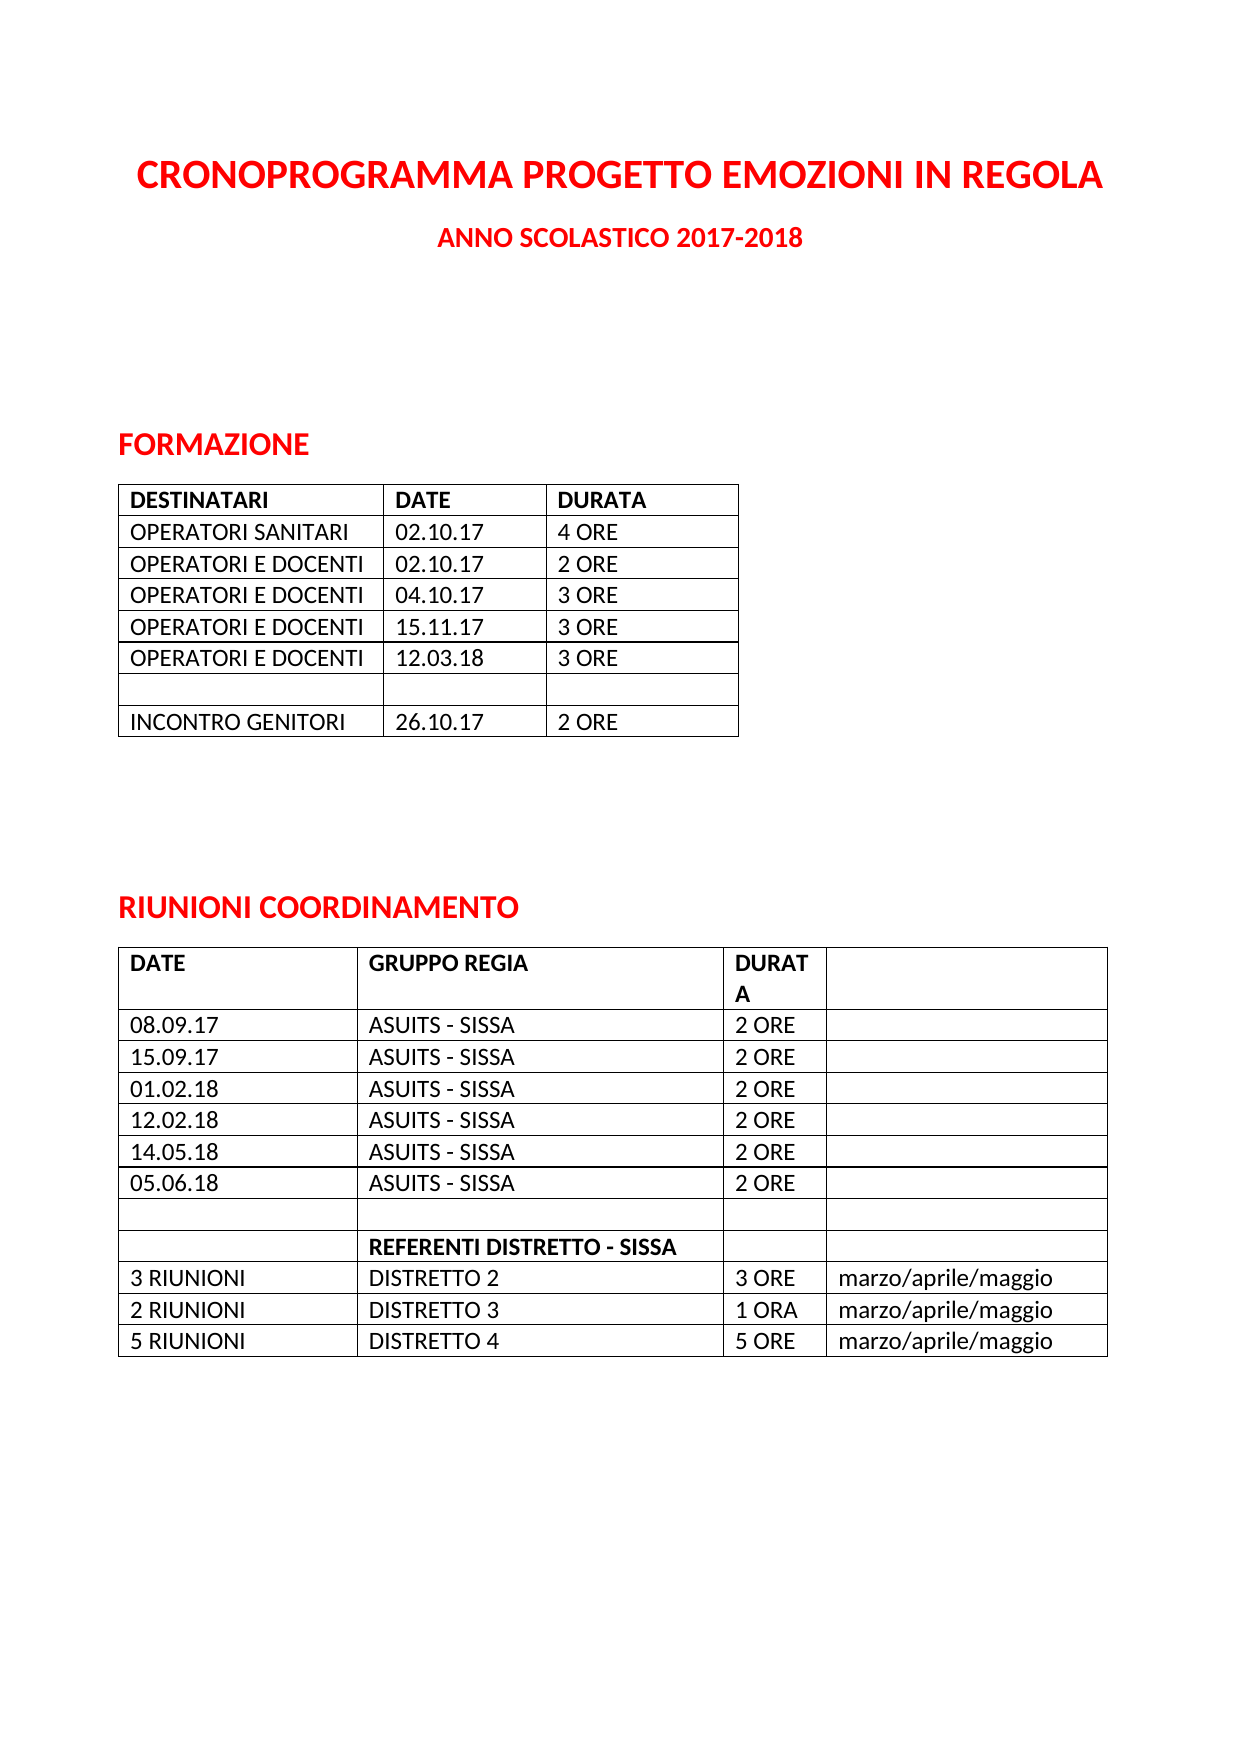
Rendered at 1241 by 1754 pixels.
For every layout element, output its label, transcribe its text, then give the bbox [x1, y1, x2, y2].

table_header DATE [119, 948, 357, 1009]
table_cell 2 ORE [724, 1010, 826, 1040]
table_cell [827, 1231, 1107, 1261]
table_cell ASUITS - SISSA [358, 1168, 723, 1198]
table_header GRUPPO REGIA [358, 948, 723, 1009]
table_cell 02.10.17 [384, 548, 546, 578]
table_cell REFERENTI DISTRETTO - SISSA [358, 1231, 723, 1261]
table_cell 01.02.18 [119, 1073, 357, 1103]
table_cell OPERATORI E DOCENTI [119, 579, 383, 610]
text RIUNIONI COORDINAMENTO [118, 886, 1122, 927]
text FORMAZIONE [118, 423, 1122, 464]
table_cell 2 ORE [547, 706, 738, 736]
text ANNO SCOLASTICO 2017-2018 [118, 219, 1122, 255]
table_cell 1 ORA [724, 1294, 826, 1324]
table_cell [119, 1199, 357, 1229]
table_cell 02.10.17 [384, 516, 546, 547]
table_cell [119, 674, 383, 704]
table_cell [724, 1231, 826, 1261]
table_cell 2 ORE [724, 1104, 826, 1135]
table_cell 3 ORE [547, 611, 738, 641]
table_cell [827, 1073, 1107, 1103]
table_cell ASUITS - SISSA [358, 1104, 723, 1135]
table_header DATE [384, 485, 546, 515]
table_cell 15.09.17 [119, 1041, 357, 1072]
table_cell 04.10.17 [384, 579, 546, 610]
table_cell [827, 1168, 1107, 1198]
table_cell 2 ORE [547, 548, 738, 578]
table_cell 2 ORE [724, 1041, 826, 1072]
table_cell marzo/aprile/maggio [827, 1294, 1107, 1324]
table_cell ASUITS - SISSA [358, 1136, 723, 1166]
table_cell [547, 674, 738, 704]
table_cell 2 ORE [724, 1168, 826, 1198]
table_cell DISTRETTO 3 [358, 1294, 723, 1324]
table_cell [384, 674, 546, 704]
table_cell 3 ORE [724, 1262, 826, 1293]
table_cell marzo/aprile/maggio [827, 1325, 1107, 1356]
table_cell [119, 1231, 357, 1261]
table_cell DISTRETTO 2 [358, 1262, 723, 1293]
table_cell marzo/aprile/maggio [827, 1262, 1107, 1293]
table_cell ASUITS - SISSA [358, 1010, 723, 1040]
table_header DURATA [724, 948, 826, 1009]
table_cell 15.11.17 [384, 611, 546, 641]
table_cell [827, 1199, 1107, 1229]
text CRONOPROGRAMMA PROGETTO EMOZIONI IN REGOLA [118, 148, 1122, 198]
table_cell 14.05.18 [119, 1136, 357, 1166]
table_cell ASUITS - SISSA [358, 1073, 723, 1103]
table_cell 2 ORE [724, 1136, 826, 1166]
table_cell 3 ORE [547, 579, 738, 610]
table_cell 4 ORE [547, 516, 738, 547]
table_cell 5 RIUNIONI [119, 1325, 357, 1356]
table_cell OPERATORI E DOCENTI [119, 643, 383, 673]
table_cell DISTRETTO 4 [358, 1325, 723, 1356]
table_header [827, 948, 1107, 1009]
table_cell [827, 1010, 1107, 1040]
table_cell 12.03.18 [384, 643, 546, 673]
table_cell 3 RIUNIONI [119, 1262, 357, 1293]
table_cell [827, 1136, 1107, 1166]
table_cell 26.10.17 [384, 706, 546, 736]
table_cell [358, 1199, 723, 1229]
table_cell 2 RIUNIONI [119, 1294, 357, 1324]
table_cell 3 ORE [547, 643, 738, 673]
table_cell [724, 1199, 826, 1229]
table_cell OPERATORI E DOCENTI [119, 611, 383, 641]
table_cell [827, 1041, 1107, 1072]
table_cell OPERATORI SANITARI [119, 516, 383, 547]
table_cell 05.06.18 [119, 1168, 357, 1198]
table_header DURATA [547, 485, 738, 515]
table_cell 08.09.17 [119, 1010, 357, 1040]
table_cell OPERATORI E DOCENTI [119, 548, 383, 578]
table_cell 2 ORE [724, 1073, 826, 1103]
table_cell ASUITS - SISSA [358, 1041, 723, 1072]
table_cell 12.02.18 [119, 1104, 357, 1135]
table_cell 5 ORE [724, 1325, 826, 1356]
table_cell INCONTRO GENITORI [119, 706, 383, 736]
table_cell [827, 1104, 1107, 1135]
table_header DESTINATARI [119, 485, 383, 515]
